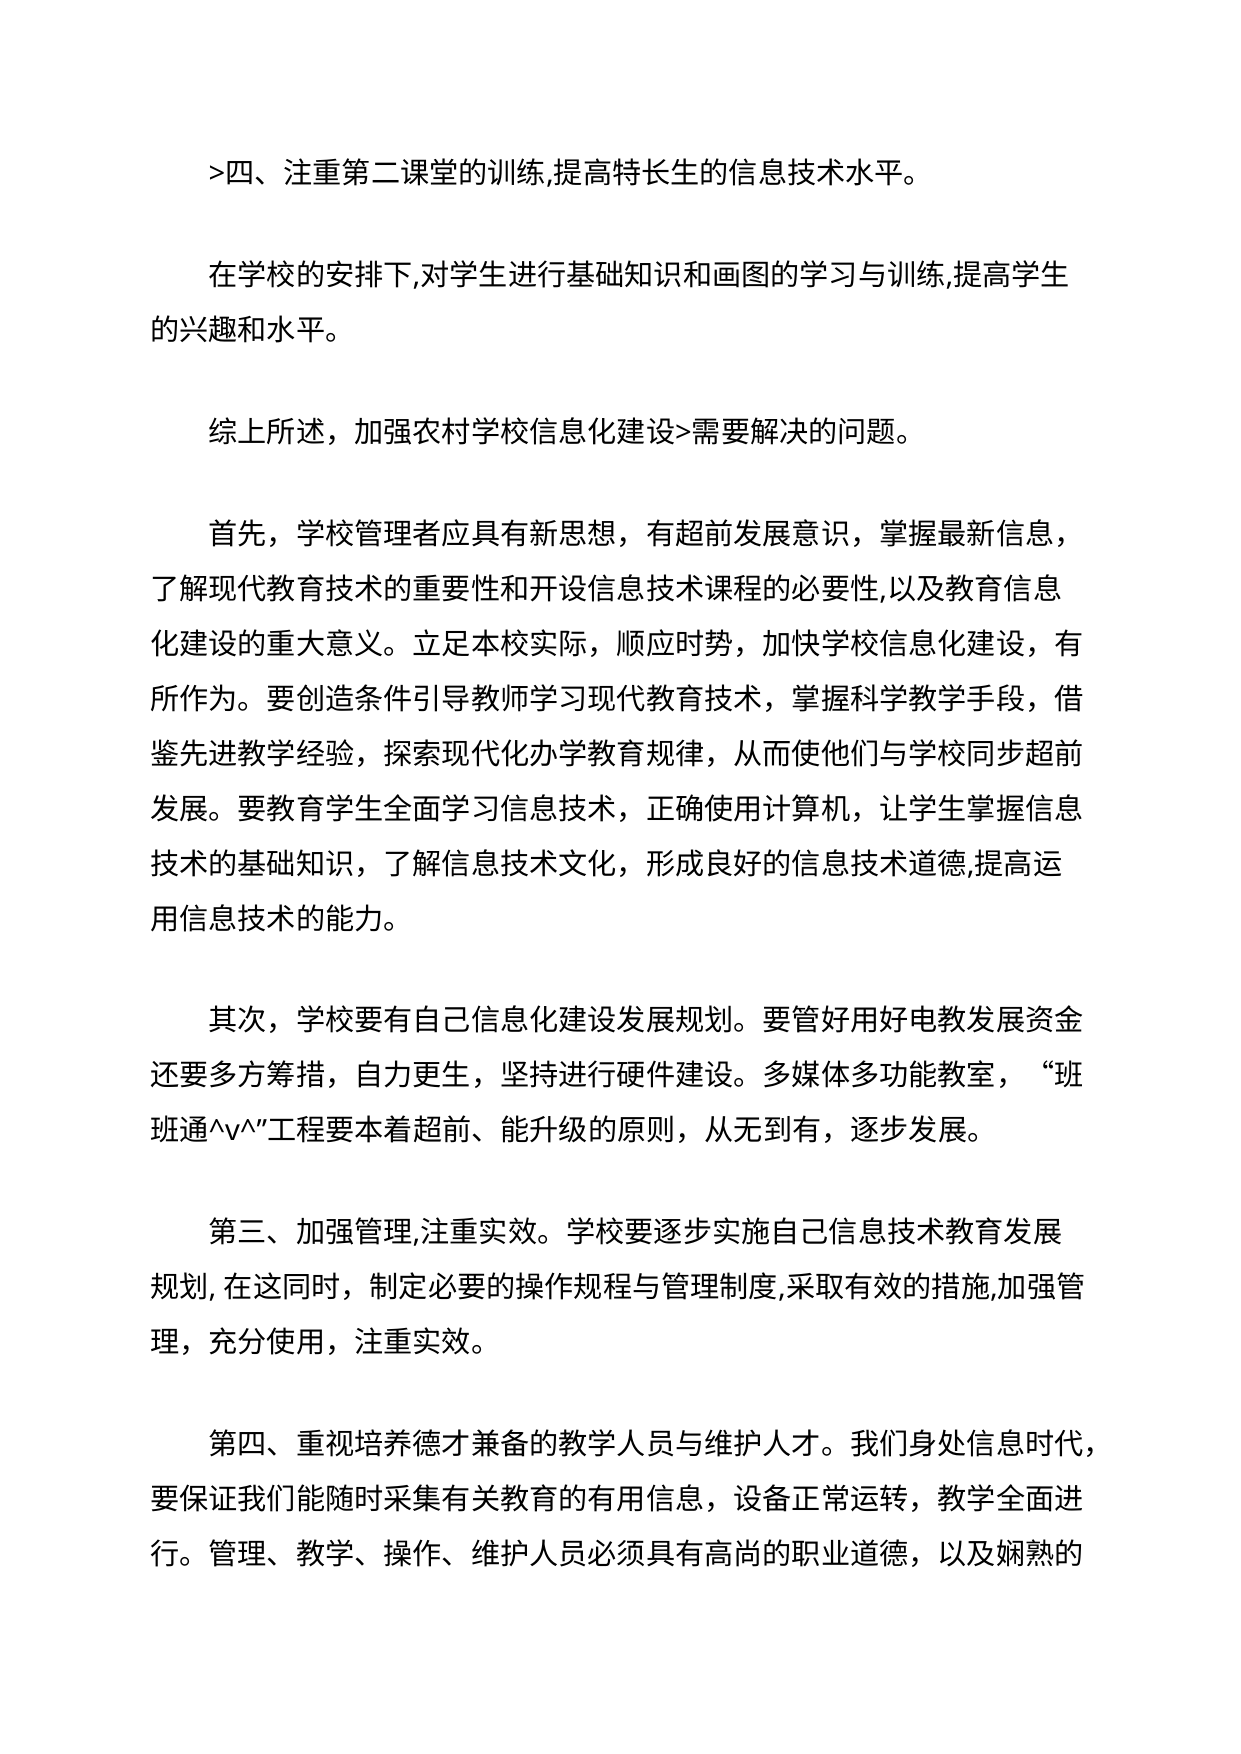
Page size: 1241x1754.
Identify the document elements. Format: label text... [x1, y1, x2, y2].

text 其次，学校要有自己信息化建设发展规划。要管好用好电教发展资金还要多方筹措，自力更生，坚持进行硬件建设。多媒体多功能教室，“班班通^v^”工程要本着超前、能升级的原则，从无到有，逐步发展。 [150, 997, 1090, 1149]
text 第三、加强管理,注重实效。学校要逐步实施自己信息技术教育发展规划, 在这同时，制定必要的操作规程与管理制度,采取有效的措施,加强管理，充分使用，注重实效。 [150, 1209, 1090, 1361]
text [150, 1421, 1090, 1573]
text 在学校的安排下,对学生进行基础知识和画图的学习与训练,提高学生的兴趣和水平。 [150, 252, 1090, 349]
text 首先，学校管理者应具有新思想，有超前发展意识，掌握最新信息，了解现代教育技术的重要性和开设信息技术课程的必要性,以及教育信息化建设的重大意义。立足本校实际，顺应时势，加快学校信息化建设，有所作为。要创造条件引导教师学习现代教育技术，掌握科学教学手段，借鉴先进教学经验，探索现代化办学教育规律，从而使他们与学校同步超前发展。要教育学生全面学习信息技术，正确使用计算机，让学生掌握信息技术的基础知识，了解信息技术文化，形成良好的信息技术道德,提高运用信息技术的能力。 [150, 511, 1090, 937]
text >四、注重第二课堂的训练,提高特长生的信息技术水平。 [150, 150, 1090, 192]
text 综上所述，加强农村学校信息化建设>需要解决的问题。 [150, 409, 1090, 451]
